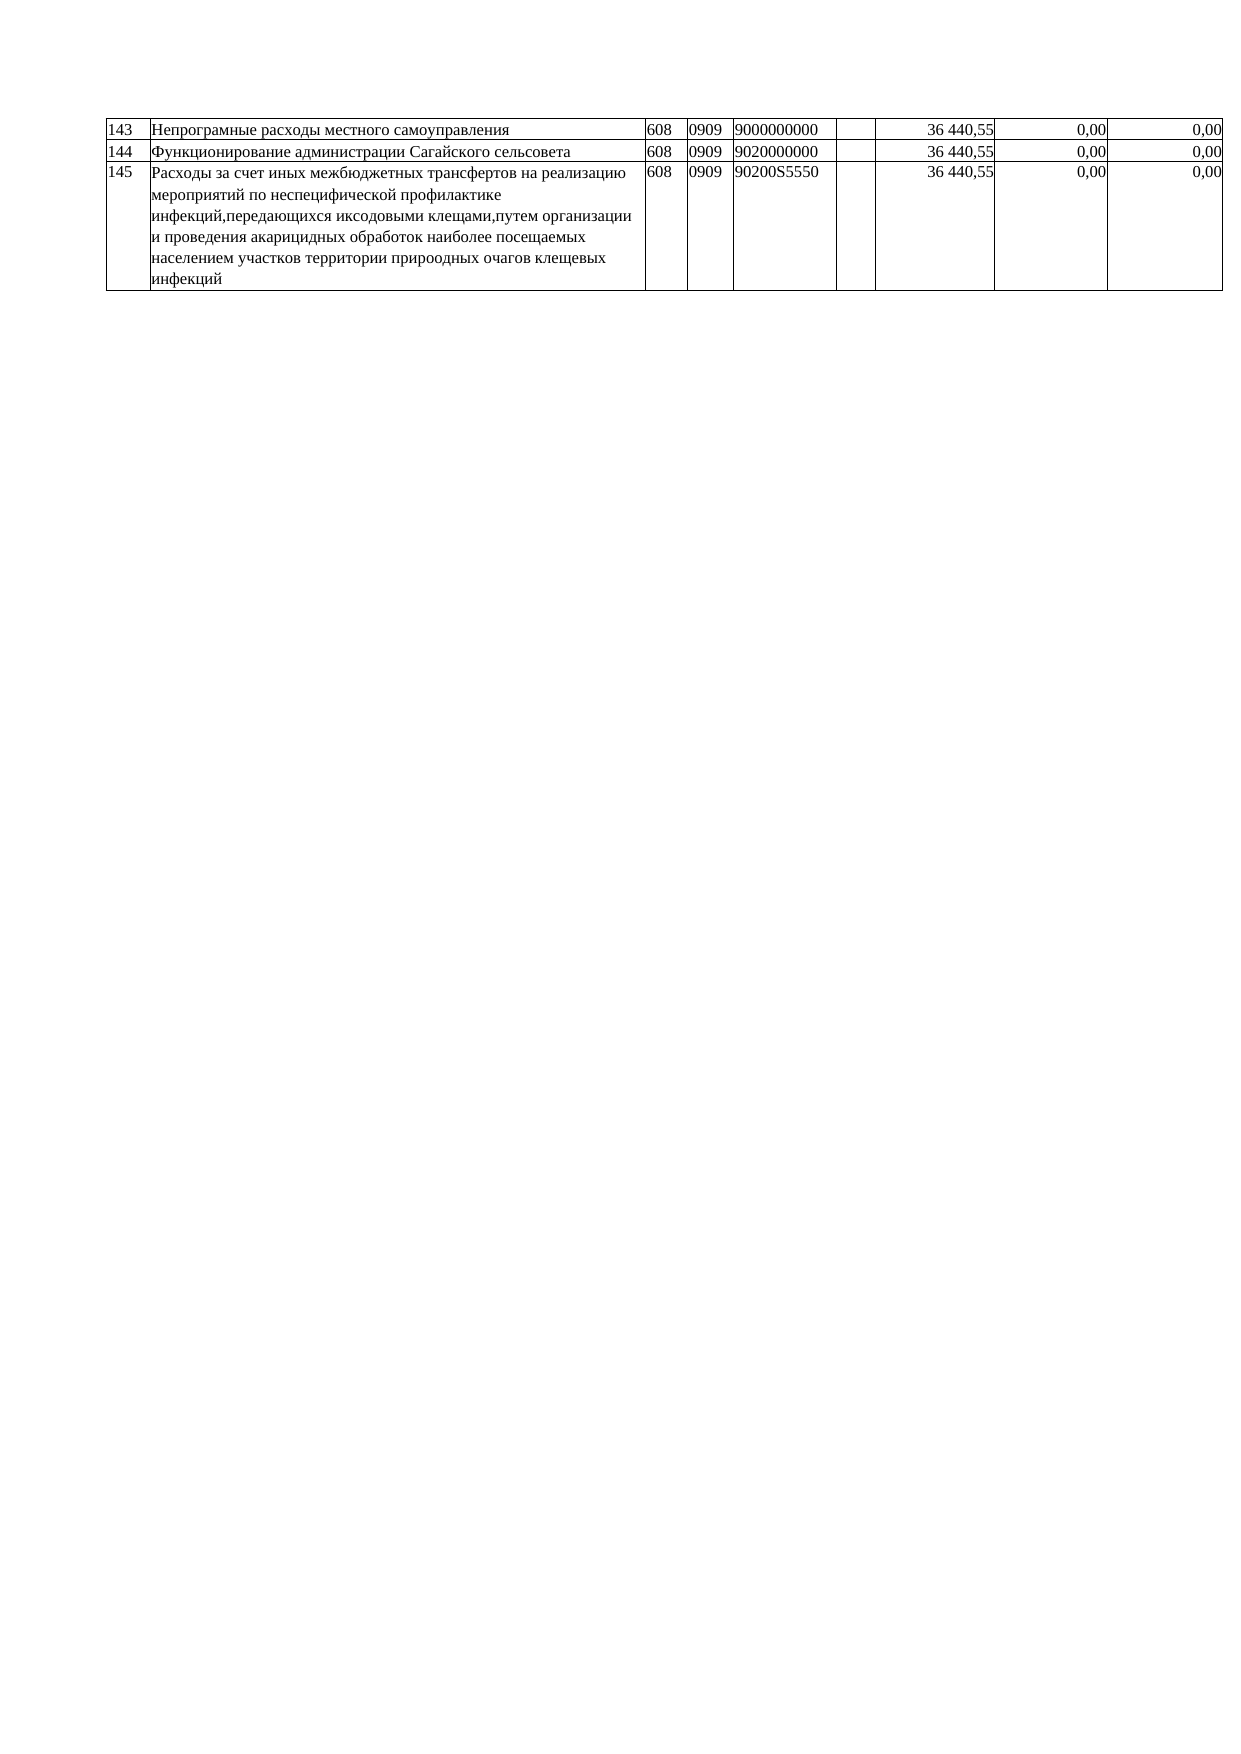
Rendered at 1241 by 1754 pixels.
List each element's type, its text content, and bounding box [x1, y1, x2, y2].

table_cell 0,00 [1108, 119, 1222, 139]
table_cell 0,00 [1108, 162, 1222, 289]
table_cell 0909 [688, 140, 733, 161]
table_cell Непрограмные расходы местного самоуправления [151, 119, 645, 139]
table_cell Функционирование администрации Сагайского сельсовета [151, 140, 645, 161]
table_cell 145 [107, 162, 150, 289]
table_cell 36 440,55 [876, 140, 994, 161]
table_cell 608 [646, 119, 687, 139]
table_cell 90200S5550 [734, 162, 836, 289]
table_cell 0909 [688, 162, 733, 289]
table_cell 0,00 [995, 140, 1107, 161]
table_cell 0909 [688, 119, 733, 139]
table_cell 0,00 [1108, 140, 1222, 161]
table_cell Расходы за счет иных межбюджетных трансфертов на реализацию мероприятий по неспецифической профилактике инфекций,передающихся иксодовыми клещами,путем организации и проведения акарицидных обработок наиболее посещаемых населением участков территории прироодных очагов клещевых инфекций [151, 162, 645, 289]
table_cell 0,00 [995, 162, 1107, 289]
table_cell 36 440,55 [876, 162, 994, 289]
table_cell [837, 119, 875, 139]
table_cell 608 [646, 162, 687, 289]
table_cell [837, 140, 875, 161]
table_cell [837, 162, 875, 289]
table_cell 36 440,55 [876, 119, 994, 139]
table_cell 0,00 [995, 119, 1107, 139]
table_cell 608 [646, 140, 687, 161]
table_cell 9000000000 [734, 119, 836, 139]
table_cell 143 [107, 119, 150, 139]
table_cell 9020000000 [734, 140, 836, 161]
table_cell 144 [107, 140, 150, 161]
